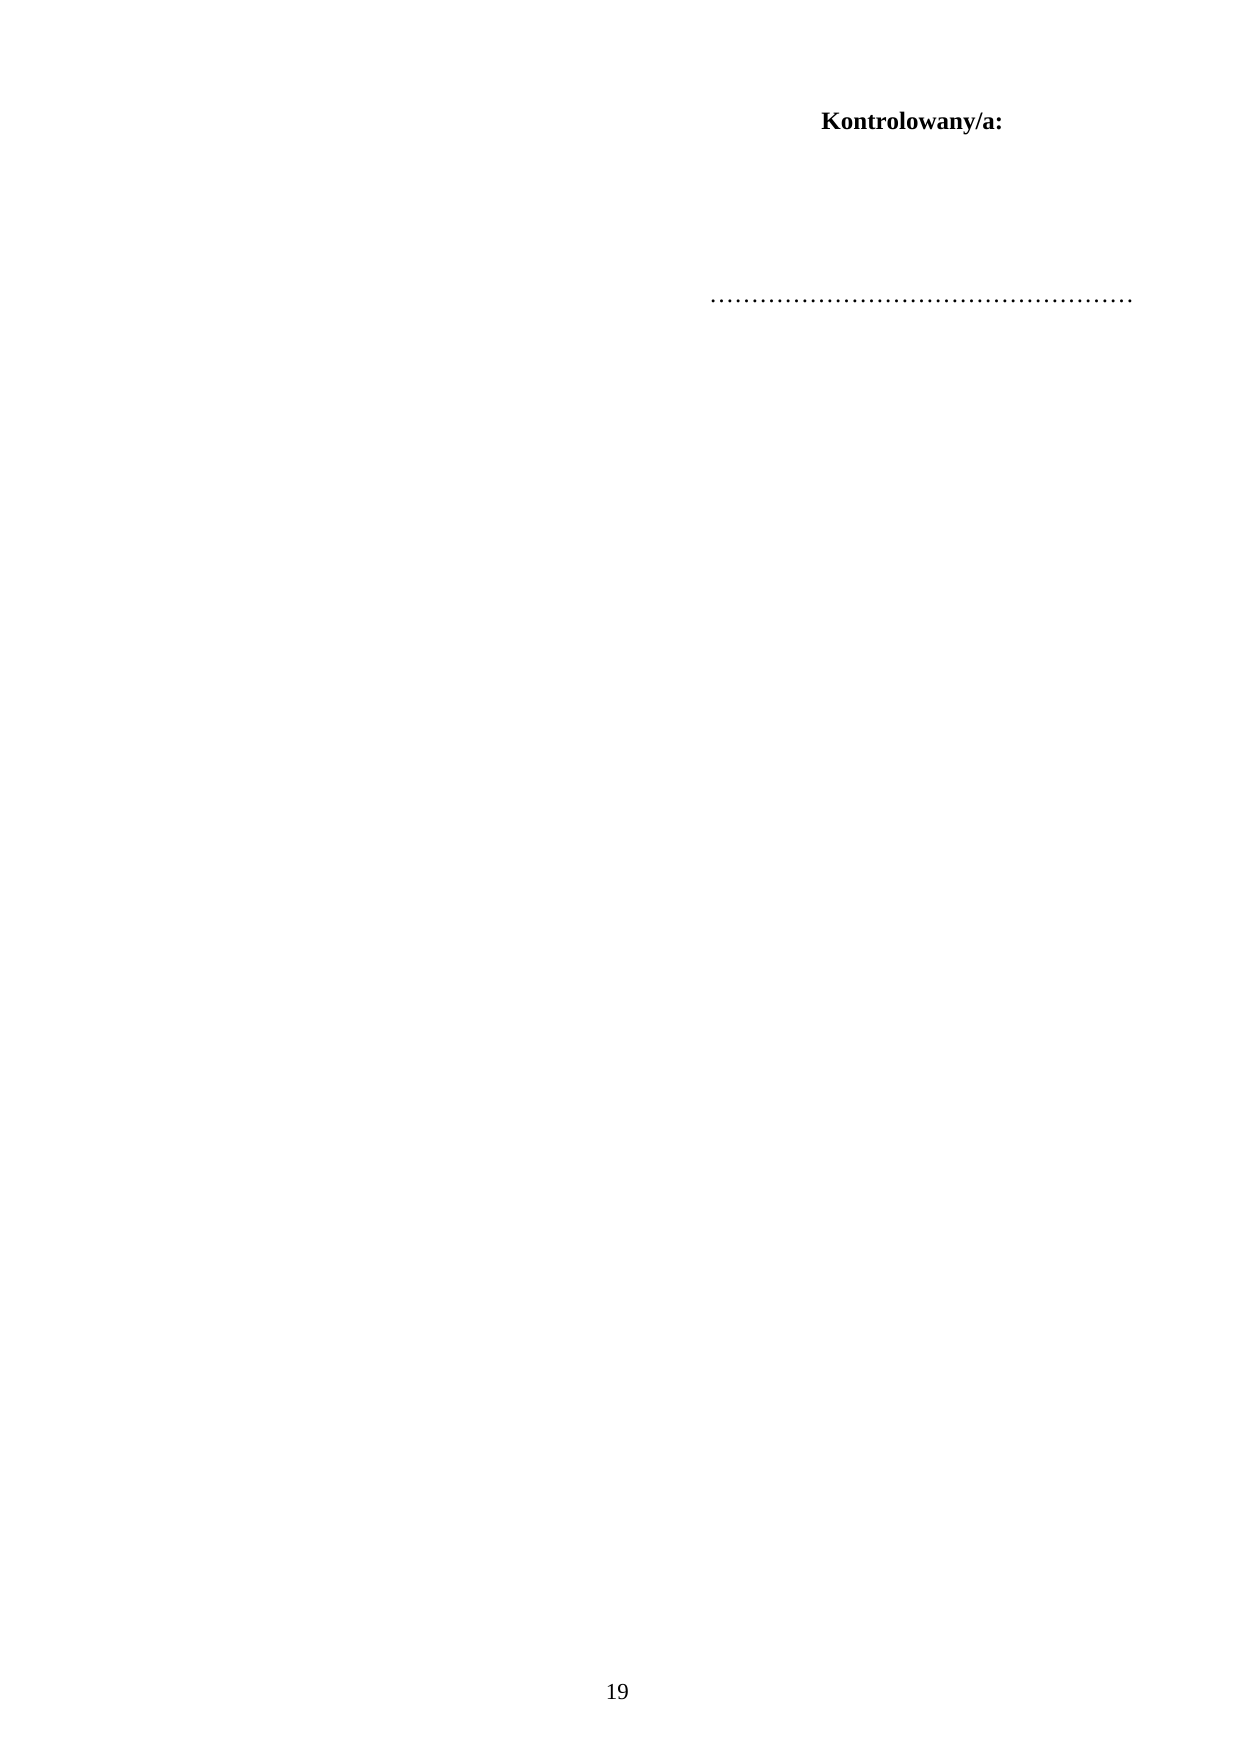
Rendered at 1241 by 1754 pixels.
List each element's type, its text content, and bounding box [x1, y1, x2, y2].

text …………………………………………… [100, 279, 1134, 308]
text Kontrolowany/a: [617, 106, 1134, 135]
